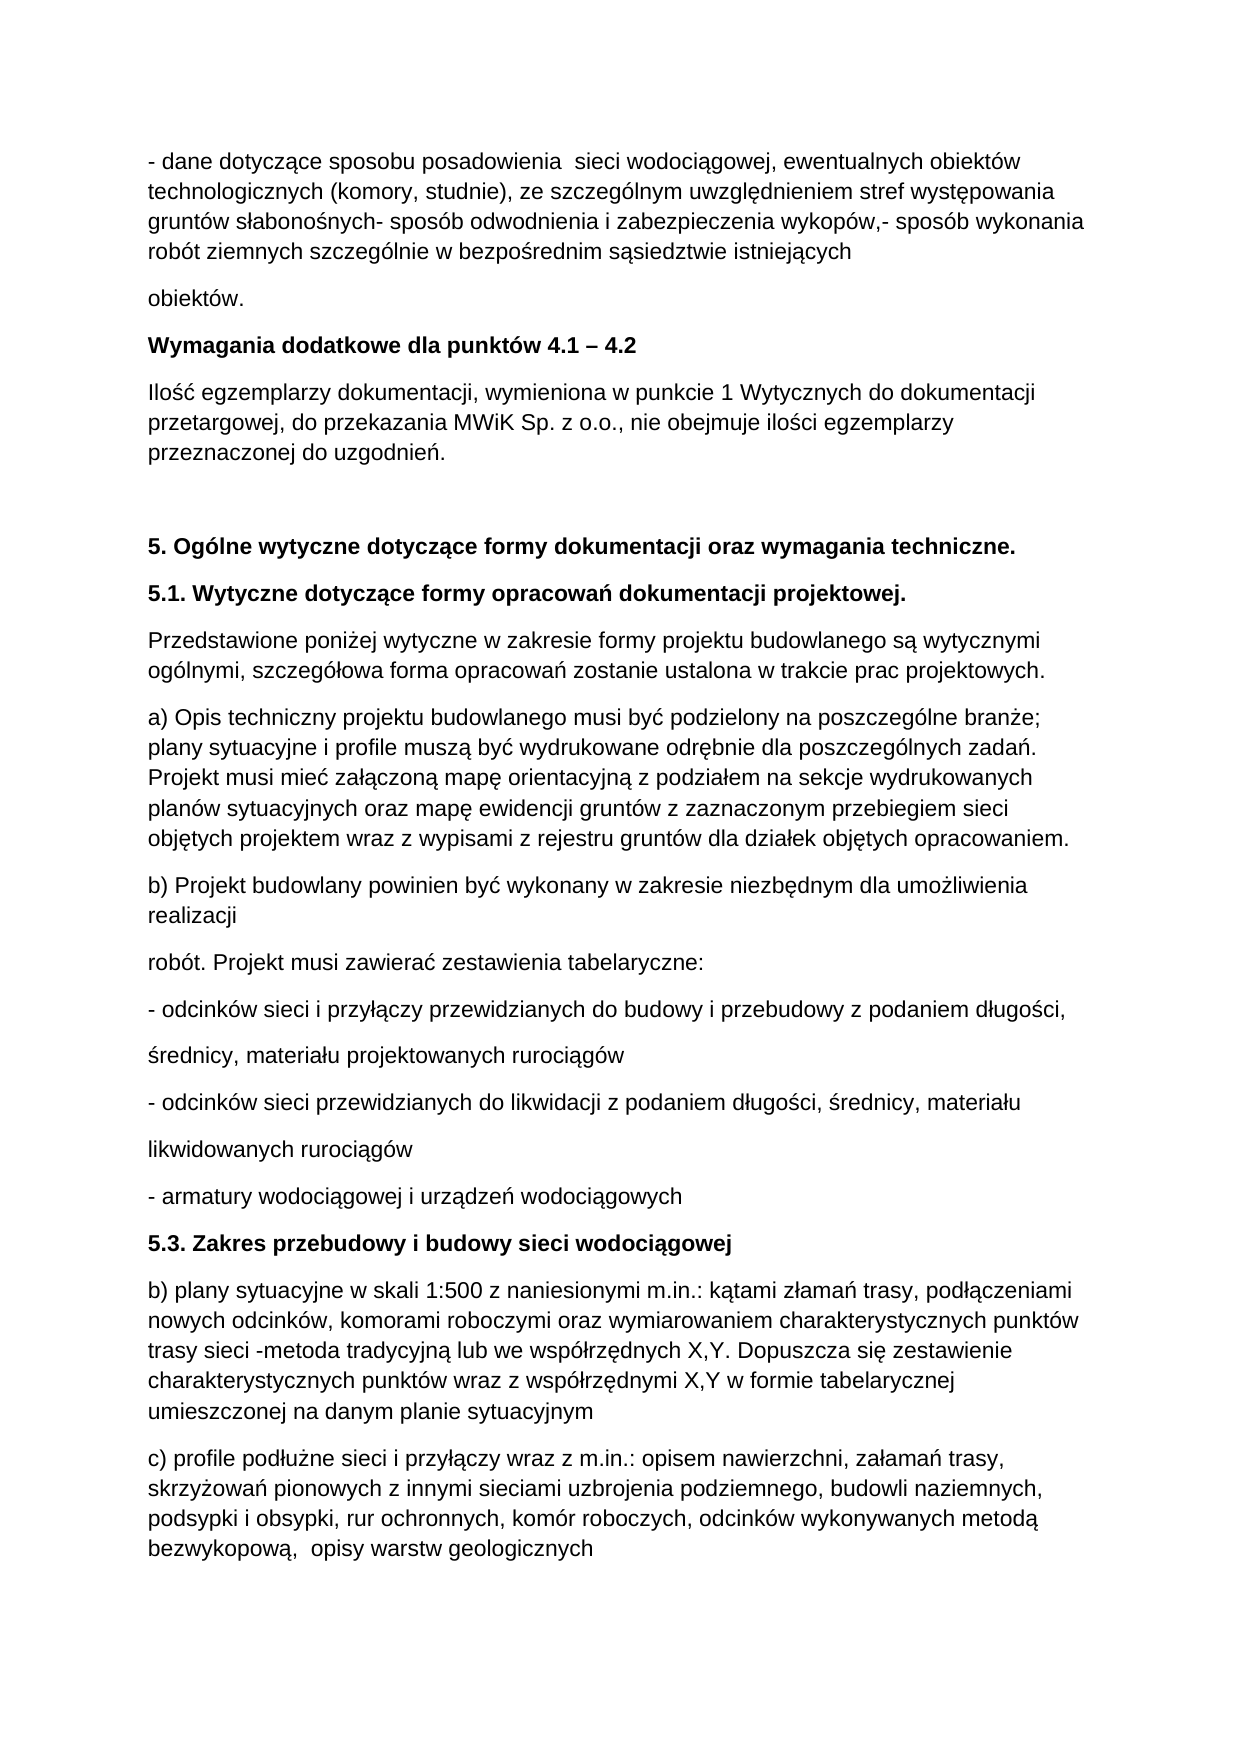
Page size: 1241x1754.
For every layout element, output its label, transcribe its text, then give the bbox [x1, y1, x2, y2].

text - dane dotyczące sposobu posadowienia sieci wodociągowej, ewentualnych obiektów technologicznych (komory, studnie), ze szczególnym uwzględnieniem stref występowania gruntów słabonośnych- sposób odwodnienia i zabezpieczenia wykopów,- sposób wykonania robót ziemnych szczególnie w bezpośrednim sąsiedztwie istniejących [148, 148, 1093, 264]
text średnicy, materiału projektowanych rurociągów [148, 1042, 1093, 1069]
text 5.3. Zakres przebudowy i budowy sieci wodociągowej [148, 1230, 1093, 1256]
text obiektów. [148, 285, 1093, 311]
text 5. Ogólne wytyczne dotyczące formy dokumentacji oraz wymagania techniczne. [148, 533, 1093, 559]
text b) plany sytuacyjne w skali 1:500 z naniesionymi m.in.: kątami złamań trasy, podłączeniami nowych odcinków, komorami roboczymi oraz wymiarowaniem charakterystycznych punktów trasy sieci -metoda tradycyjną lub we współrzędnych X,Y. Dopuszcza się zestawienie charakterystycznych punktów wraz z współrzędnymi X,Y w formie tabelarycznej umieszczonej na danym planie sytuacyjnym [148, 1277, 1093, 1424]
text - armatury wodociągowej i urządzeń wodociągowych [148, 1183, 1093, 1209]
text Ilość egzemplarzy dokumentacji, wymieniona w punkcie 1 Wytycznych do dokumentacji przetargowej, do przekazania MWiK Sp. z o.o., nie obejmuje ilości egzemplarzy przeznaczonej do uzgodnień. [148, 379, 1093, 466]
text 5.1. Wytyczne dotyczące formy opracowań dokumentacji projektowej. [148, 580, 1093, 606]
text Wymagania dodatkowe dla punktów 4.1 – 4.2 [148, 332, 1093, 358]
text - odcinków sieci i przyłączy przewidzianych do budowy i przebudowy z podaniem długości, [148, 996, 1093, 1022]
text a) Opis techniczny projektu budowlanego musi być podzielony na poszczególne branże; plany sytuacyjne i profile muszą być wydrukowane odrębnie dla poszczególnych zadań. Projekt musi mieć załączoną mapę orientacyjną z podziałem na sekcje wydrukowanych planów sytuacyjnych oraz mapę ewidencji gruntów z zaznaczonym przebiegiem sieci objętych projektem wraz z wypisami z rejestru gruntów dla działek objętych opracowaniem. [148, 704, 1093, 851]
text - odcinków sieci przewidzianych do likwidacji z podaniem długości, średnicy, materiału [148, 1089, 1093, 1116]
text likwidowanych rurociągów [148, 1136, 1093, 1162]
text b) Projekt budowlany powinien być wykonany w zakresie niezbędnym dla umożliwienia realizacji [148, 872, 1093, 928]
text Przedstawione poniżej wytyczne w zakresie formy projektu budowlanego są wytycznymi ogólnymi, szczegółowa forma opracowań zostanie ustalona w trakcie prac projektowych. [148, 627, 1093, 683]
text robót. Projekt musi zawierać zestawienia tabelaryczne: [148, 949, 1093, 975]
text c) profile podłużne sieci i przyłączy wraz z m.in.: opisem nawierzchni, załamań trasy, skrzyżowań pionowych z innymi sieciami uzbrojenia podziemnego, budowli naziemnych, podsypki i obsypki, rur ochronnych, komór roboczych, odcinków wykonywanych metodą bezwykopową, opisy warstw geologicznych [148, 1444, 1093, 1561]
